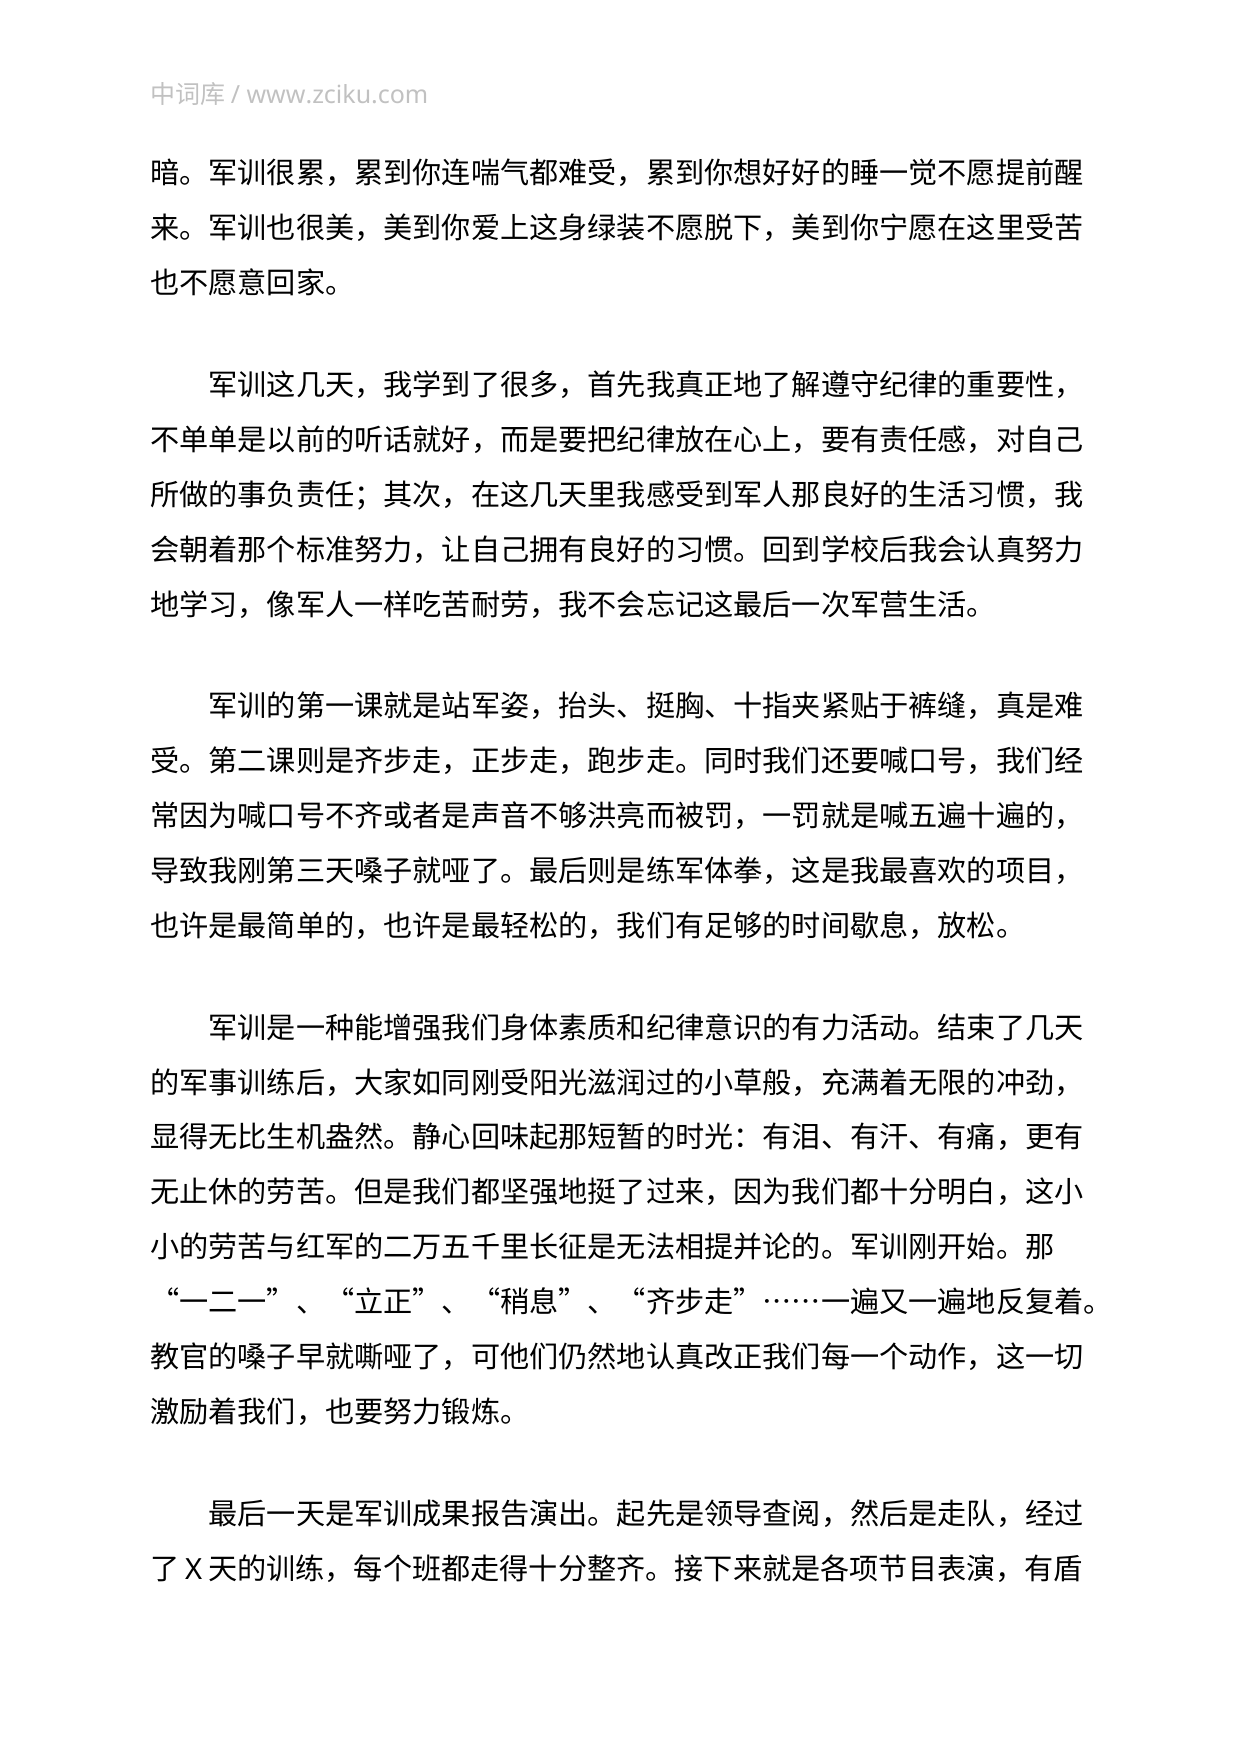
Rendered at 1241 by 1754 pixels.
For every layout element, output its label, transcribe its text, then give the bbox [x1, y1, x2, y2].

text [150, 1490, 1090, 1588]
text 军训这几天，我学到了很多，首先我真正地了解遵守纪律的重要性，不单单是以前的听话就好，而是要把纪律放在心上，要有责任感，对自己所做的事负责任；其次，在这几天里我感受到军人那良好的生活习惯，我会朝着那个标准努力，让自己拥有良好的习惯。回到学校后我会认真努力地学习，像军人一样吃苦耐劳，我不会忘记这最后一次军营生活。 [150, 362, 1090, 623]
text 军训是一种能增强我们身体素质和纪律意识的有力活动。结束了几天的军事训练后，大家如同刚受阳光滋润过的小草般，充满着无限的冲劲，显得无比生机盎然。静心回味起那短暂的时光：有泪、有汗、有痛，更有无止休的劳苦。但是我们都坚强地挺了过来，因为我们都十分明白，这小小的劳苦与红军的二万五千里长征是无法相提并论的。军训刚开始。那“一二一”、“立正”、“稍息”、“齐步走”……一遍又一遍地反复着。教官的嗓子早就嘶哑了，可他们仍然地认真改正我们每一个动作，这一切激励着我们，也要努力锻炼。 [150, 1004, 1090, 1431]
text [150, 150, 1090, 302]
text 军训的第一课就是站军姿，抬头、挺胸、十指夹紧贴于裤缝，真是难受。第二课则是齐步走，正步走，跑步走。同时我们还要喊口号，我们经常因为喊口号不齐或者是声音不够洪亮而被罚，一罚就是喊五遍十遍的，导致我刚第三天嗓子就哑了。最后则是练军体拳，这是我最喜欢的项目，也许是最简单的，也许是最轻松的，我们有足够的时间歇息，放松。 [150, 683, 1090, 945]
